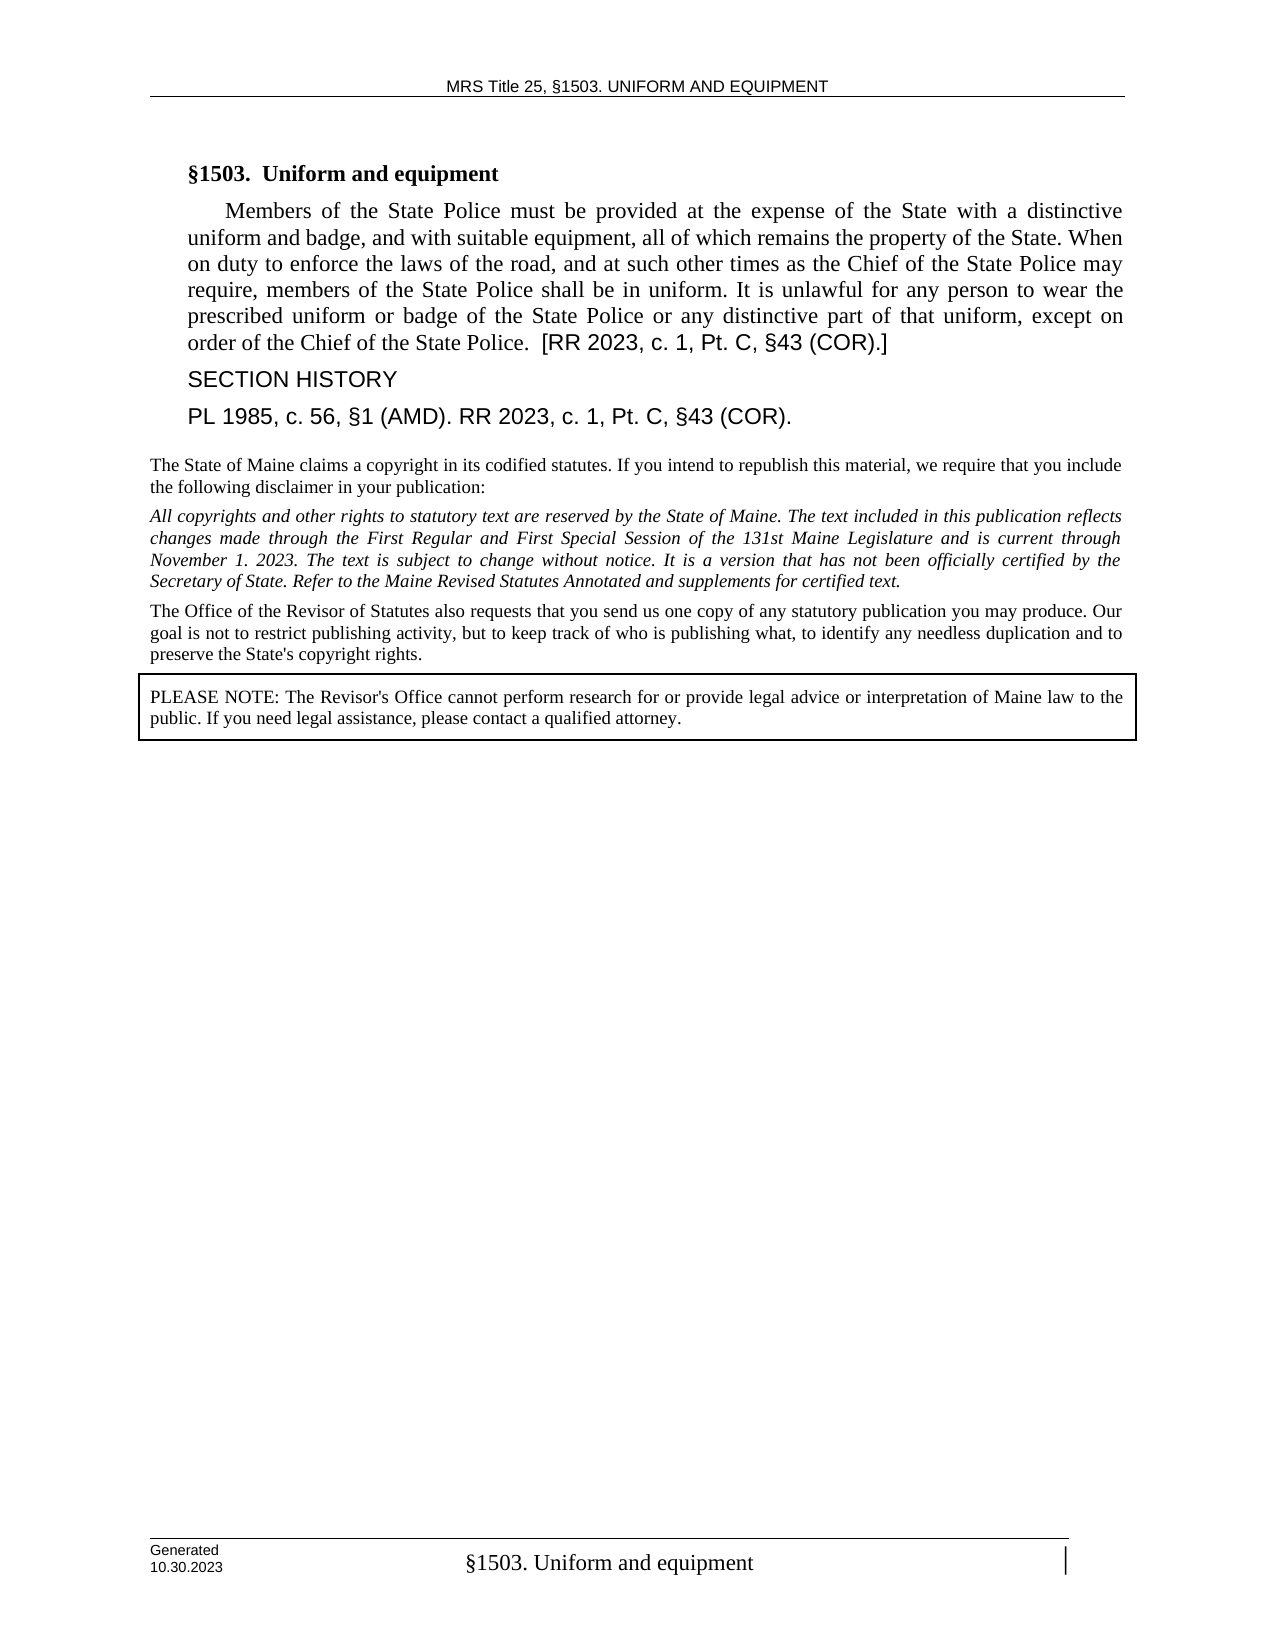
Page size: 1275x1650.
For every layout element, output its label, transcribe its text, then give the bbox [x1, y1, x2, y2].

text The Office of the Revisor of Statutes also requests that you send us one copy of any statutory publication you may produce. Our goal is not to restrict publishing activity, but to keep track of who is publishing what, to identify any needless duplication and to preserve the State's copyright rights. [150, 600, 1125, 665]
text Members of the State Police must be provided at the expense of the State with a distinctive uniform and badge, and with suitable equipment, all of which remains the property of the State. When on duty to enforce the laws of the road, and at such other times as the Chief of the State Police may require, members of the State Police shall be in uniform. It is unlawful for any person to wear the prescribed uniform or badge of the State Police or any distinctive part of that uniform, except on order of the Chief of the State Police. [RR 2023, c. 1, Pt. C, §43 (COR).] [187, 197, 1125, 355]
text PL 1985, c. 56, §1 (AMD). RR 2023, c. 1, Pt. C, §43 (COR). [187, 403, 1125, 429]
text §1503. Uniform and equipment [187, 160, 1125, 187]
text PLEASE NOTE: The Revisor's Office cannot perform research for or provide legal advice or interpretation of Maine law to the public. If you need legal assistance, please contact a qualified attorney. [140, 675, 1135, 739]
text All copyrights and other rights to statutory text are reserved by the State of Maine. The text included in this publication reflects changes made through the First Regular and First Special Session of the 131st Maine Legislature and is current through November 1. 2023 . The text is subject to change without notice. It is a version that has not been officially certified by the Secretary of State. Refer to the Maine Revised Statutes Annotated and supplements for certified text. [150, 505, 1125, 592]
text The State of Maine claims a copyright in its codified statutes. If you intend to republish this material, we require that you include the following disclaimer in your publication: [150, 454, 1125, 497]
text SECTION HISTORY [187, 366, 1125, 392]
